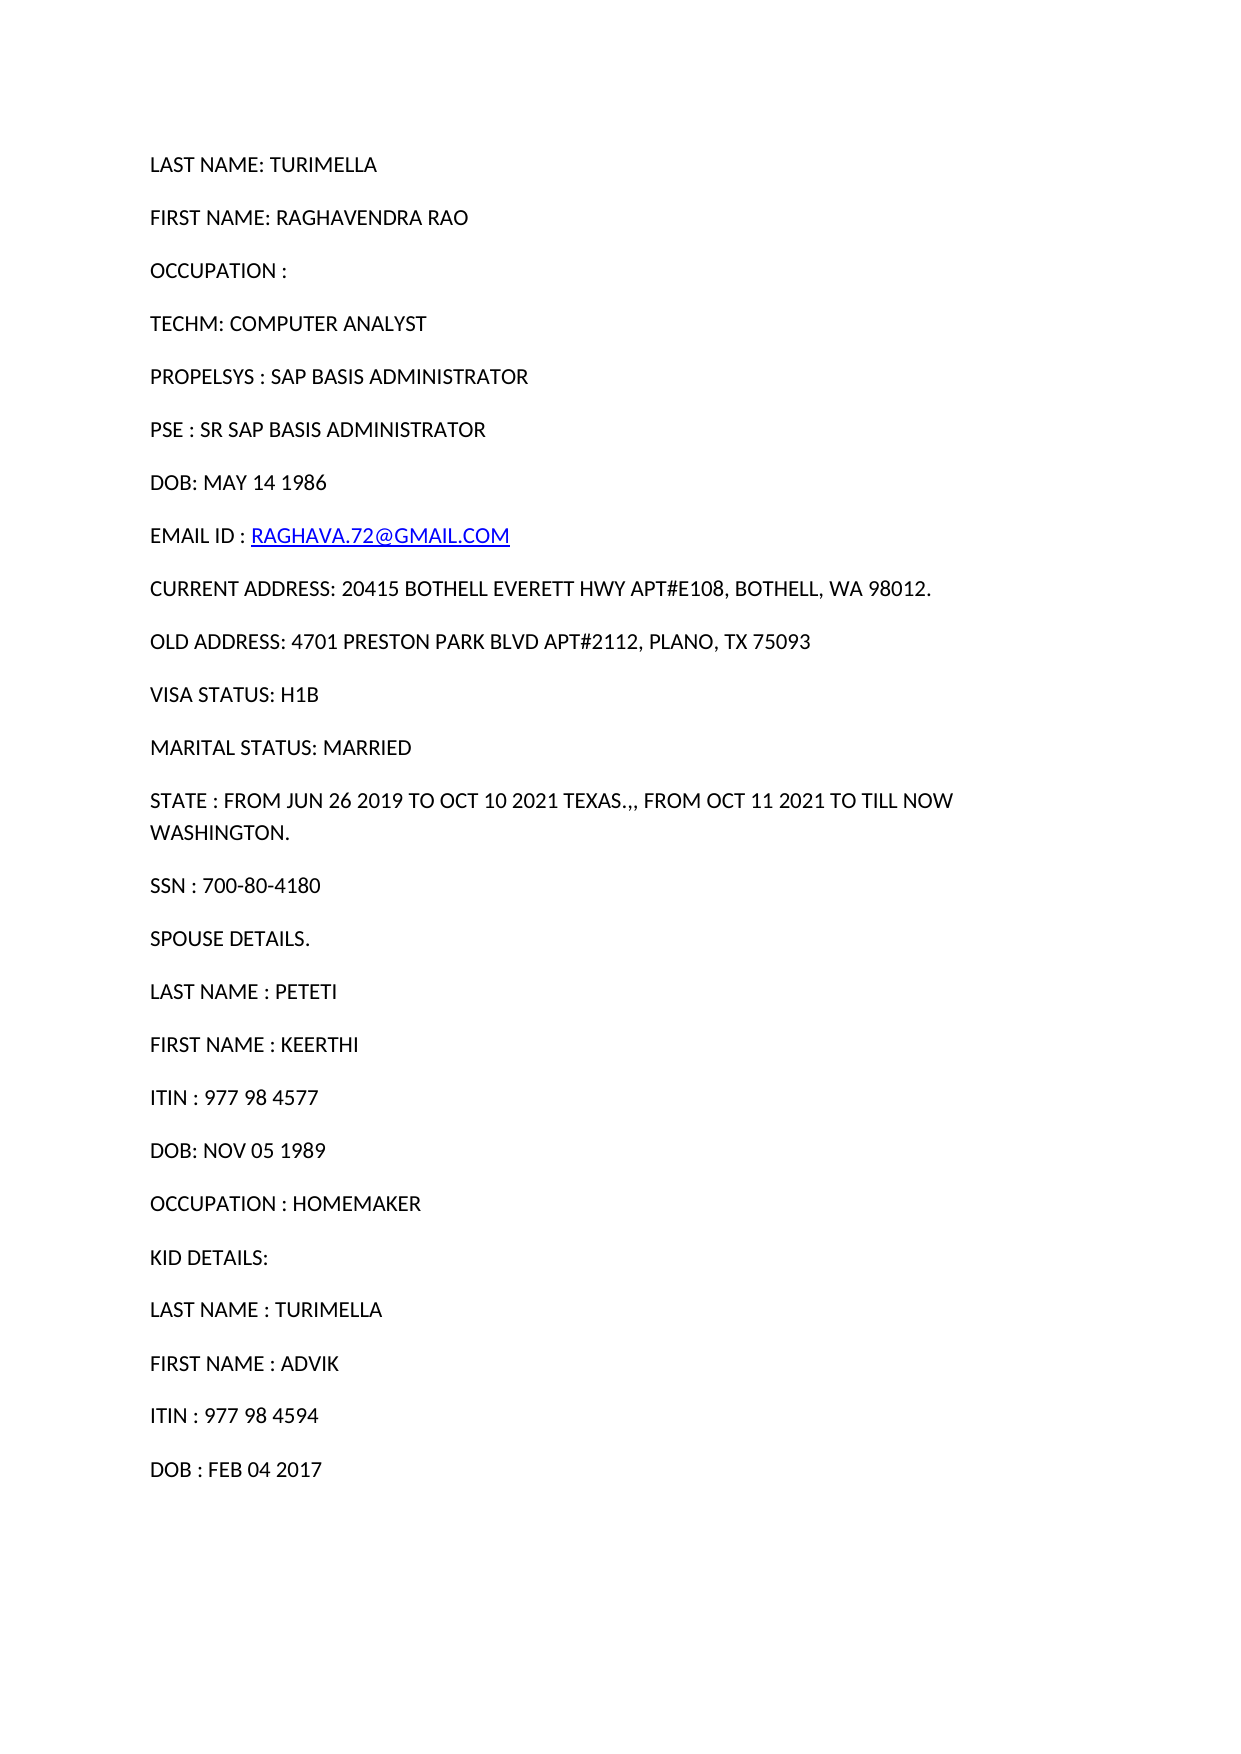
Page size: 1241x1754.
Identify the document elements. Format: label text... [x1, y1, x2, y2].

text PSE : SR SAP BASIS ADMINISTRATOR [150, 415, 1090, 443]
text ITIN : 977 98 4594 [150, 1402, 1090, 1430]
text DOB: NOV 05 1989 [150, 1137, 1090, 1164]
text STATE : FROM JUN 26 2019 TO OCT 10 2021 TEXAS.,, FROM OCT 11 2021 TO TILL NOW WASHINGTON. [150, 786, 1090, 846]
text CURRENT ADDRESS: 20415 BOTHELL EVERETT HWY APT#E108, BOTHELL, WA 98012. [150, 574, 1090, 602]
text PROPELSYS : SAP BASIS ADMINISTRATOR [150, 362, 1090, 390]
text EMAIL ID : RAGHAVA.72@GMAIL.COM [150, 521, 1090, 549]
text FIRST NAME: RAGHAVENDRA RAO [150, 203, 1090, 231]
text DOB: MAY 14 1986 [150, 468, 1090, 496]
text SPOUSE DETAILS. [150, 924, 1090, 952]
text SSN : 700-80-4180 [150, 871, 1090, 899]
text VISA STATUS: H1B [150, 680, 1090, 708]
text FIRST NAME : KEERTHI [150, 1031, 1090, 1058]
text TECHM: COMPUTER ANALYST [150, 309, 1090, 337]
text LAST NAME : TURIMELLA [150, 1296, 1090, 1324]
text LAST NAME: TURIMELLA [150, 150, 1090, 178]
text DOB : FEB 04 2017 [150, 1455, 1090, 1483]
text OCCUPATION : HOMEMAKER [150, 1189, 1090, 1218]
text ITIN : 977 98 4577 [150, 1083, 1090, 1112]
text OLD ADDRESS: 4701 PRESTON PARK BLVD APT#2112, PLANO, TX 75093 [150, 627, 1090, 655]
text KID DETAILS: [150, 1243, 1090, 1271]
text MARITAL STATUS: MARRIED [150, 733, 1090, 761]
text FIRST NAME : ADVIK [150, 1349, 1090, 1377]
text OCCUPATION : [150, 256, 1090, 284]
text LAST NAME : PETETI [150, 977, 1090, 1006]
